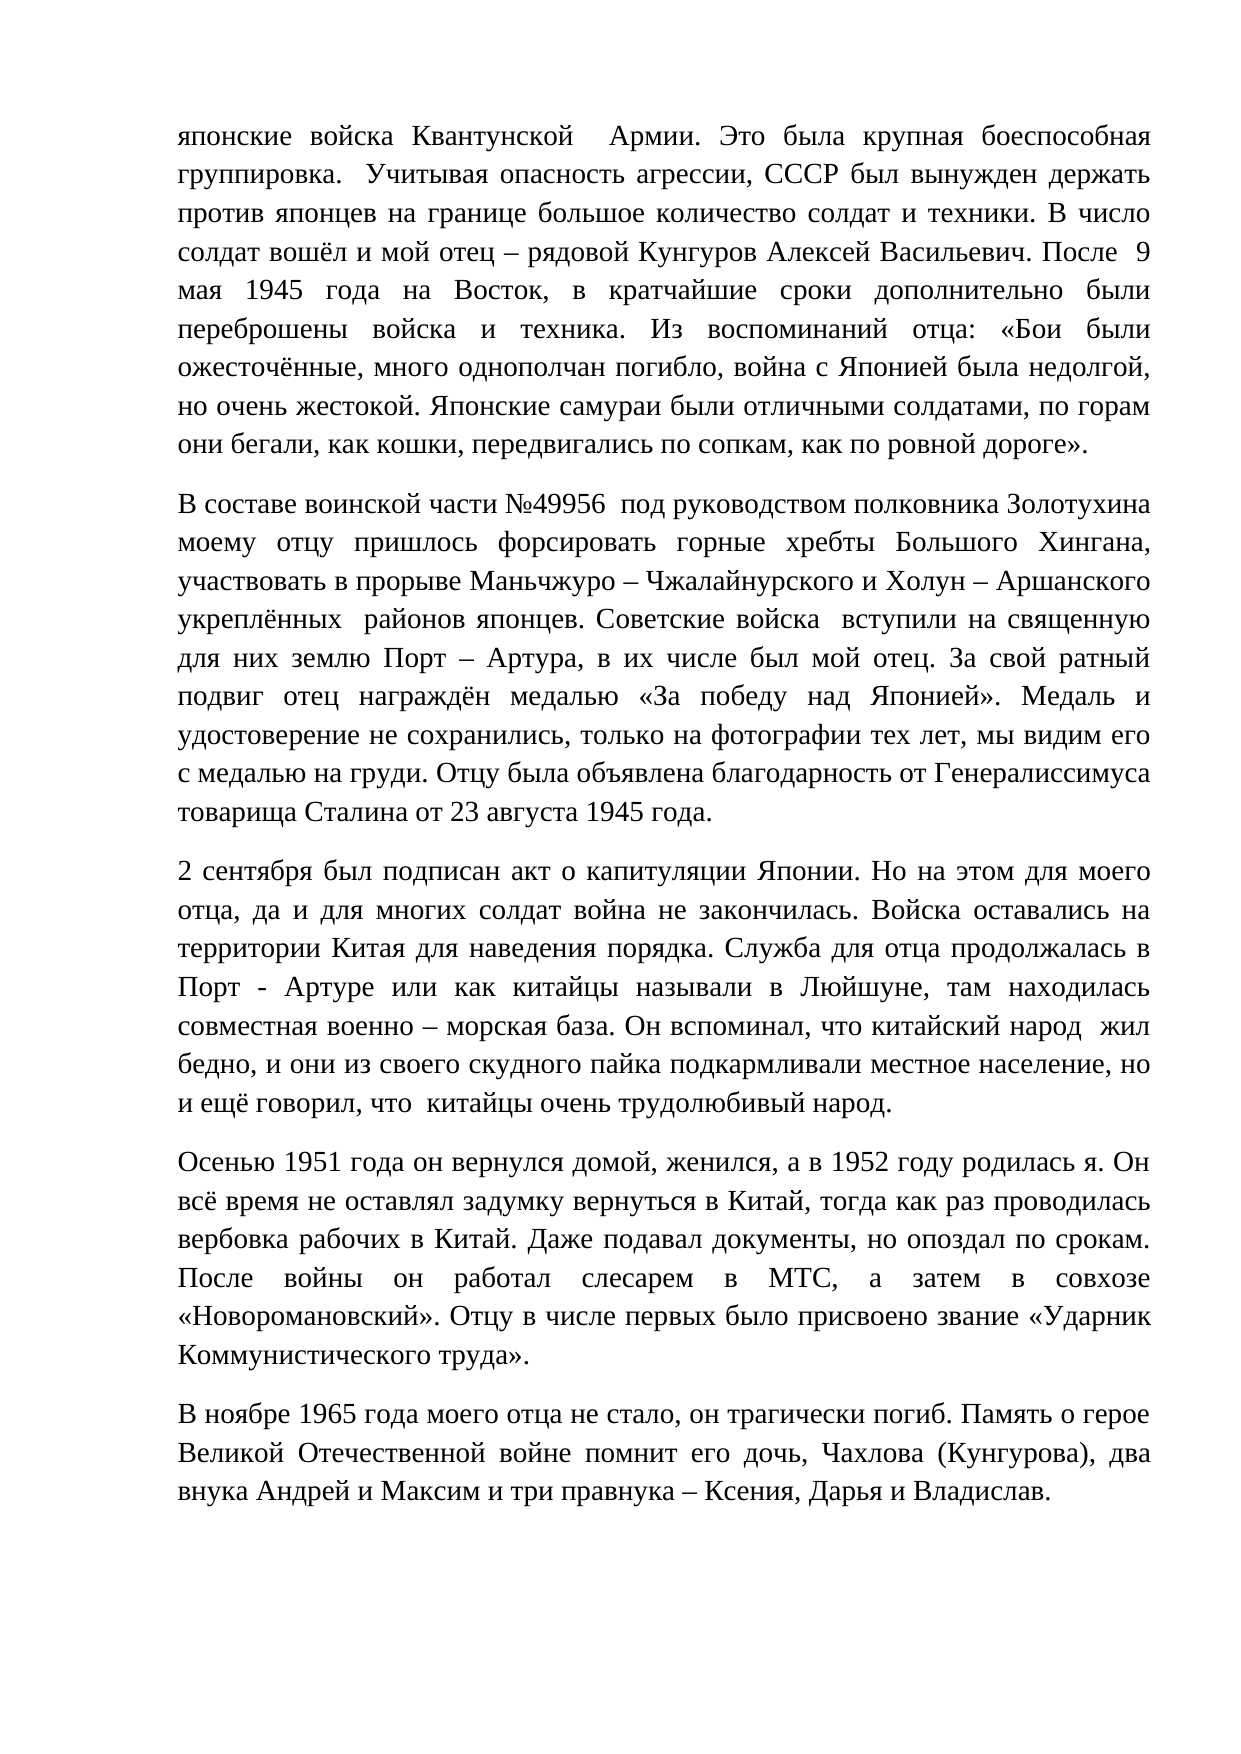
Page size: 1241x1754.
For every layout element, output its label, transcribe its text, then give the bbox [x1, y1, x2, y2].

text Осенью 1951 года он вернулся домой, женился, а в 1952 году родилась я. Он всё время не оставлял задумку вернуться в Китай, тогда как раз проводилась вербовка рабочих в Китай. Даже подавал документы, но опоздал по срокам. После войны он работал слесарем в МТС, а затем в совхозе «Новоромановский». Отцу в числе первых было присвоено звание «Ударник Коммунистического труда». [177, 1144, 1152, 1370]
text 2 сентября был подписан акт о капитуляции Японии. Но на этом для моего отца, да и для многих солдат война не закончилась. Войска оставались на территории Китая для наведения порядка. Служба для отца продолжалась в Порт - Артуре или как китайцы называли в Люйшуне, там находилась совместная военно – морская база. Он вспоминал, что китайский народ жил бедно, и они из своего скудного пайка подкармливали местное население, но и ещё говорил, что китайцы очень трудолюбивый народ. [177, 853, 1152, 1118]
text В составе воинской части №49956 под руководством полковника Золотухина моему отцу пришлось форсировать горные хребты Большого Хингана, участвовать в прорыве Маньчжуро – Чжалайнурского и Холун – Аршанского укреплённых районов японцев. Советские войска вступили на священную для них землю Порт – Артура, в их числе был мой отец. За свой ратный подвиг отец награждён медалью «За победу над Японией». Медаль и удостоверение не сохранились, только на фотографии тех лет, мы видим его с медалью на груди. Отцу была объявлена благодарность от Генералиссимуса товарища Сталина от 23 августа 1945 года. [177, 486, 1152, 828]
text В ноябре 1965 года моего отца не стало, он трагически погиб. Память о герое Великой Отечественной войне помнит его дочь, Чахлова (Кунгурова), два внука Андрей и Максим и три правнука – Ксения, Дарья и Владислав. [177, 1396, 1152, 1507]
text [177, 118, 1152, 460]
